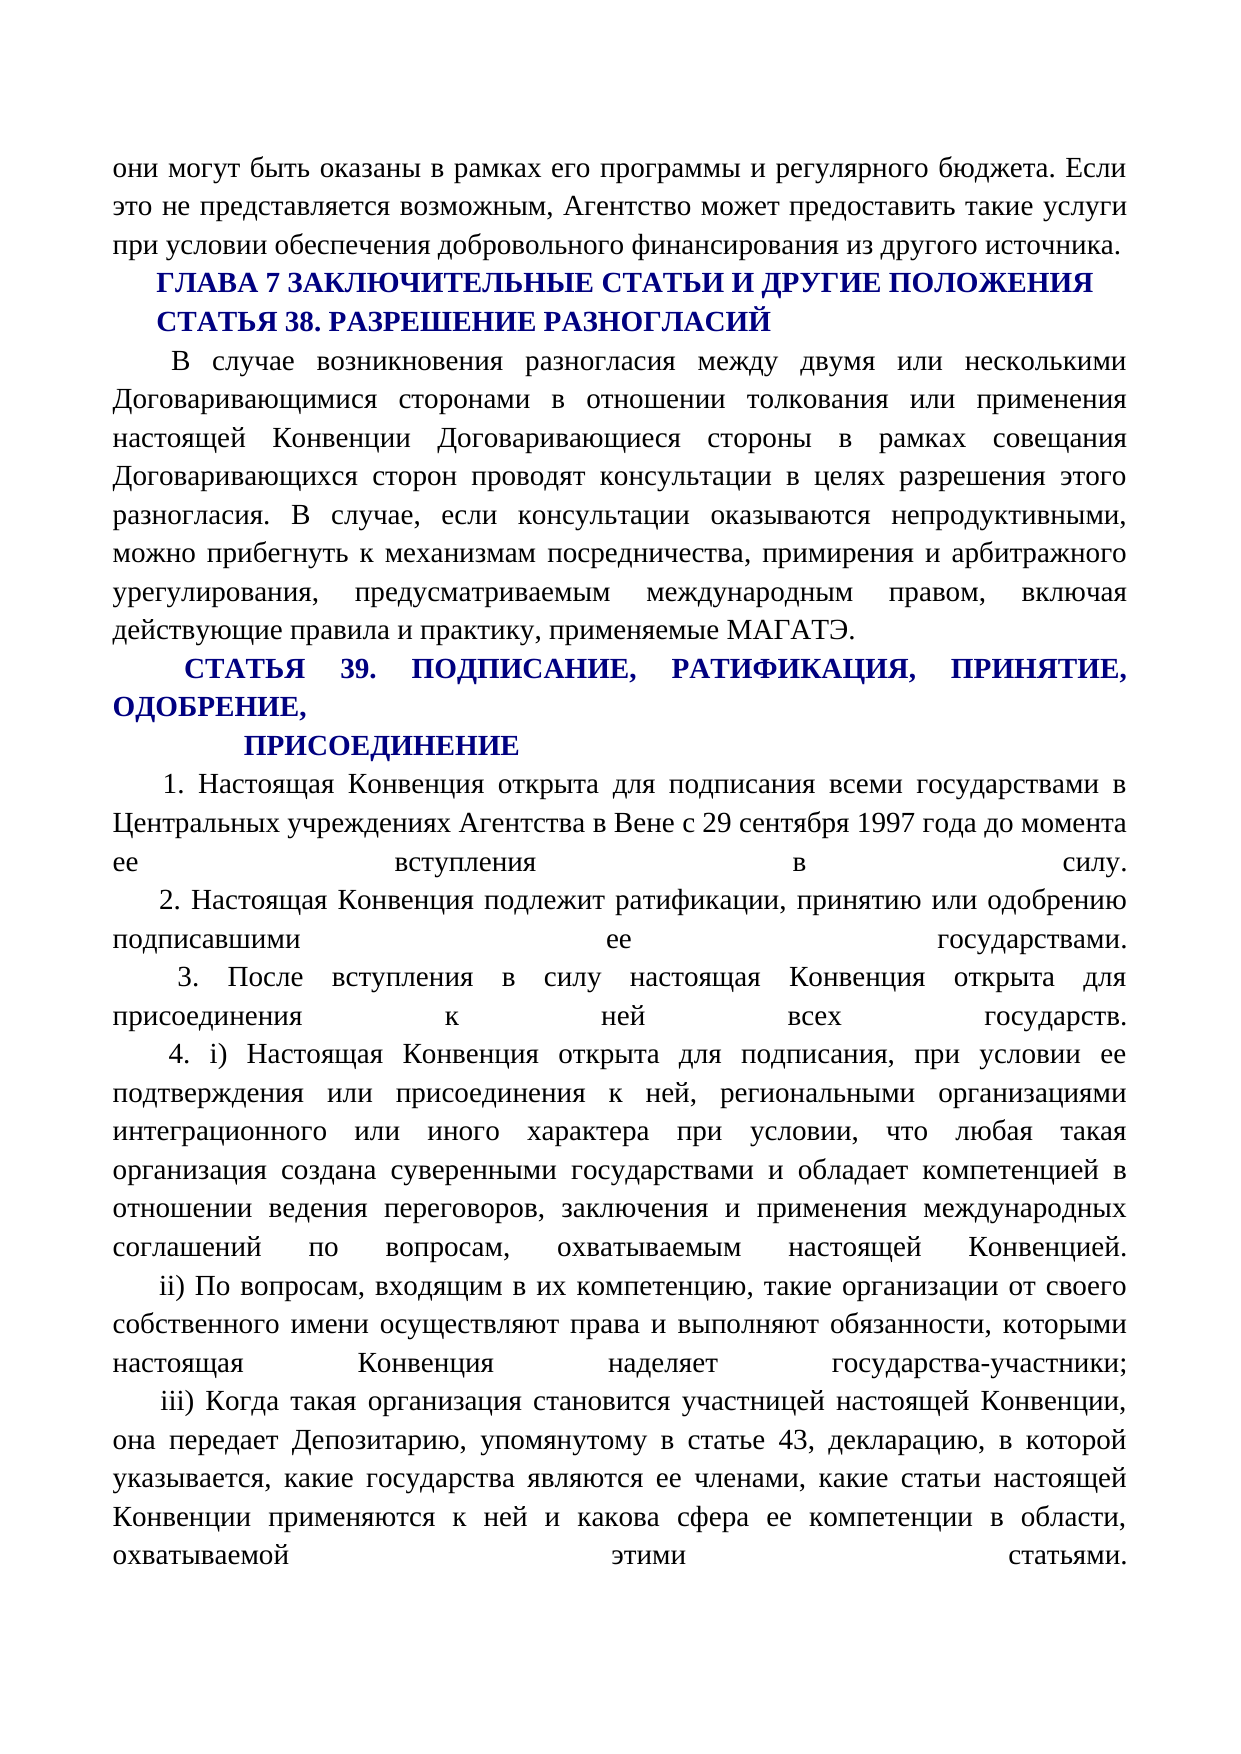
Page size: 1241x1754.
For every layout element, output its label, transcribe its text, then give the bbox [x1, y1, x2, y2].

text ГЛАВА 7 ЗАКЛЮЧИТЕЛЬНЫЕ СТАТЬИ И ДРУГИЕ ПОЛОЖЕНИЯ [112, 266, 1128, 299]
text В случае возникновения разногласия между двумя или несколькими Договаривающимися сторонами в отношении толкования или применения настоящей Конвенции Договаривающиеся стороны в рамках совещания Договаривающихся сторон проводят консультации в целях разрешения этого разногласия. В случае, если консультации оказываются непродуктивными, можно прибегнуть к механизмам посредничества, примирения и арбитражного урегулирования, предусматриваемым международным правом, включая действующие правила и практику, применяемые МАГАТЭ. [112, 343, 1128, 646]
text СТАТЬЯ 38. РАЗРЕШЕНИЕ РАЗНОГЛАСИЙ [112, 304, 1128, 338]
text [112, 767, 1128, 1571]
text СТАТЬЯ 39. ПОДПИСАНИЕ, РАТИФИКАЦИЯ, ПРИНЯТИЕ, ОДОБРЕНИЕ, ПРИСОЕДИНЕНИЕ [112, 651, 1128, 762]
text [112, 150, 1128, 261]
